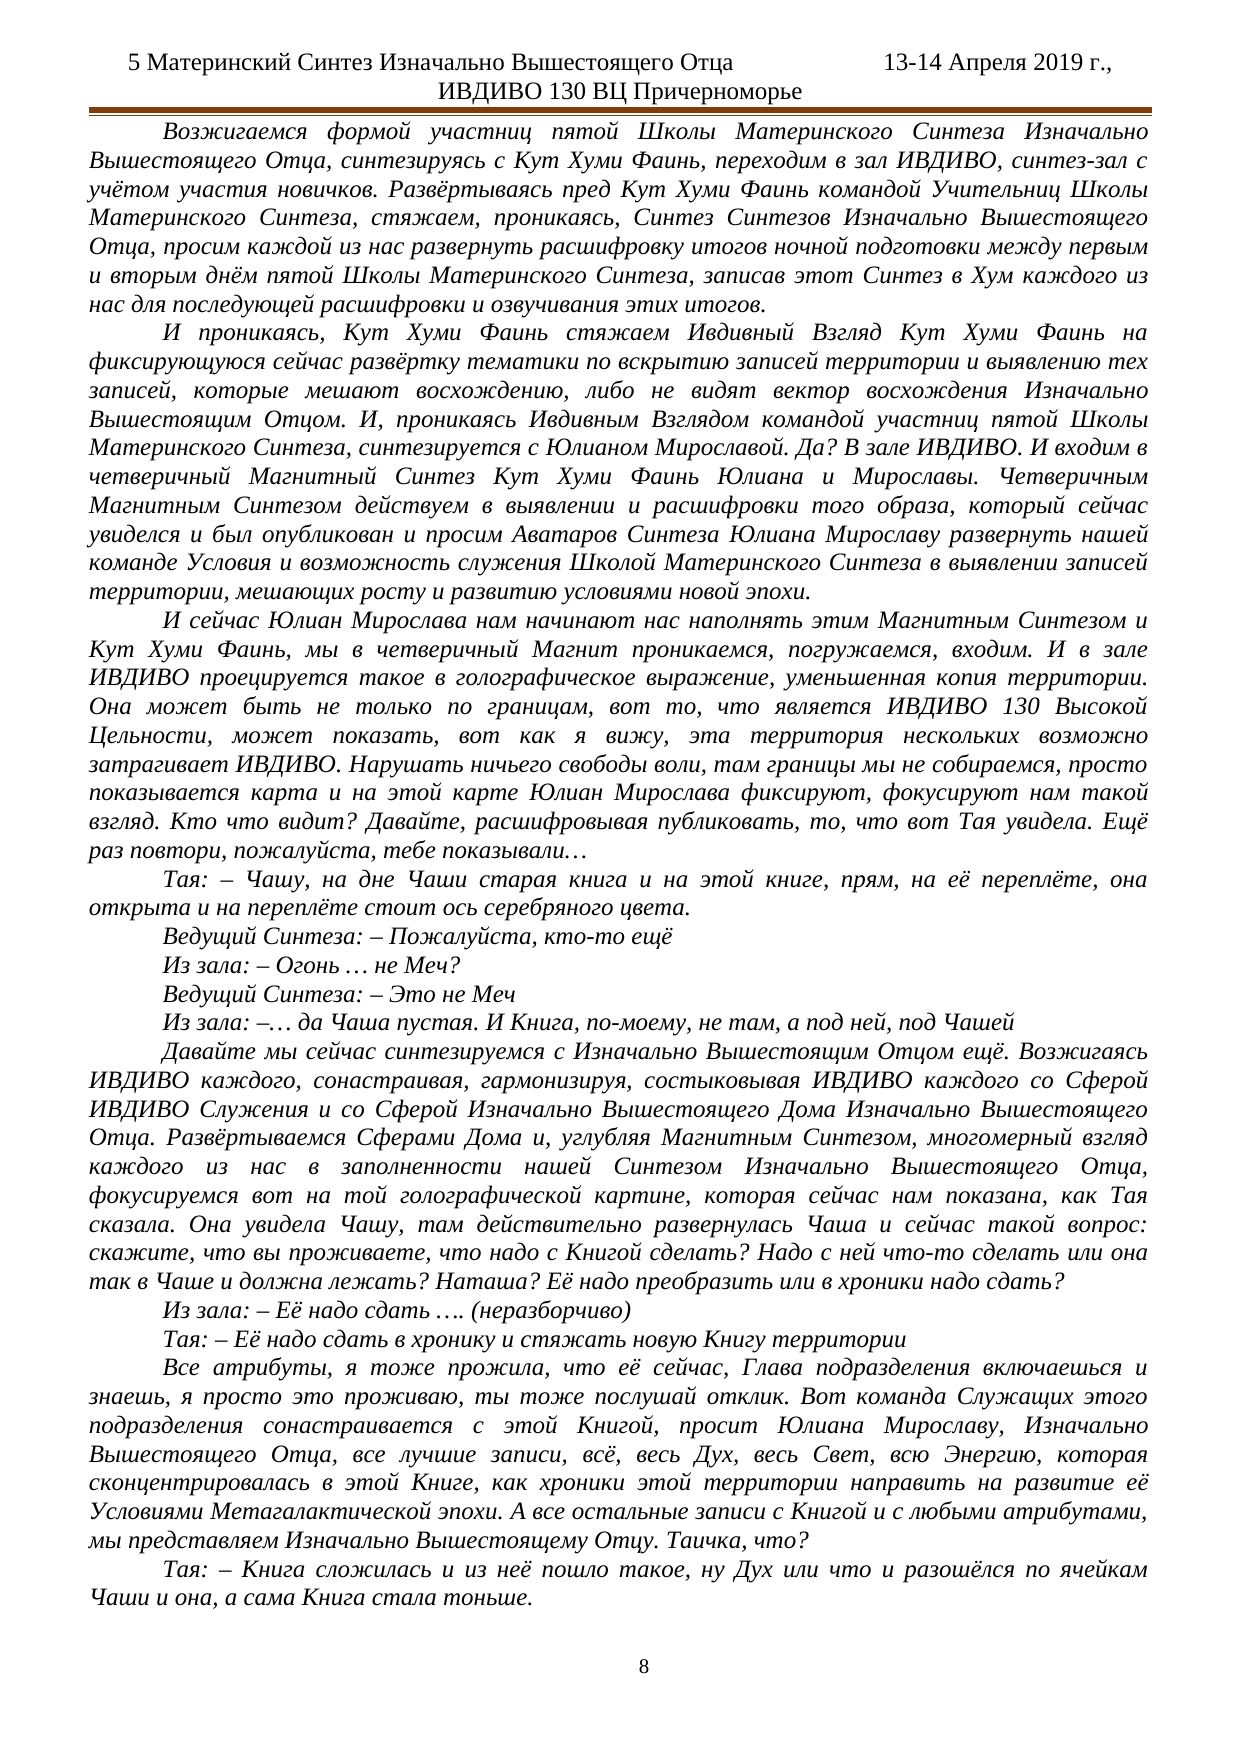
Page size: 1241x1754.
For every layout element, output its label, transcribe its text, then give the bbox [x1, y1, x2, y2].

text Тая: – Чашу, на дне Чаши старая книга и на этой книге, прям, на её переплёте, она открыта и на переплёте стоит ось серебряного цвета. [89, 864, 1152, 921]
text Ведущий Синтеза: – Это не Меч [89, 979, 1152, 1007]
text Давайте мы сейчас синтезируемся с Изначально Вышестоящим Отцом ещё. Возжигаясь ИВДИВО каждого, сонастраивая, гармонизируя, состыковывая ИВДИВО каждого со Сферой ИВДИВО Служения и со Сферой Изначально Вышестоящего Дома Изначально Вышестоящего Отца. Развёртываемся Сферами Дома и, углубляя Магнитным Синтезом, многомерный взгляд каждого из нас в заполненности нашей Синтезом Изначально Вышестоящего Отца, фокусируемся вот на той голографической картине, которая сейчас нам показана, как Тая сказала. Она увидела Чашу, там действительно развернулась Чаша и сейчас такой вопрос: скажите, что вы проживаете, что надо с Книгой сделать? Надо с ней что-то сделать или она так в Чаше и должна лежать? Наташа? Её надо преобразить или в хроники надо сдать? [89, 1036, 1152, 1295]
text Из зала: – Её надо сдать …. (неразборчиво) [89, 1295, 1152, 1324]
text Тая: – Книга сложилась и из неё пошло такое, ну Дух или что и разошёлся по ячейкам Чаши и она, а сама Книга стала тоньше. [89, 1554, 1152, 1611]
text Ведущий Синтеза: – Пожалуйста, кто-то ещё [89, 921, 1152, 950]
text Из зала: – Огонь … не Меч? [89, 950, 1152, 979]
text Тая: – Её надо сдать в хронику и стяжать новую Книгу территории [89, 1324, 1152, 1352]
text Возжигаемся формой участниц пятой Школы Материнского Синтеза Изначально Вышестоящего Отца, синтезируясь с Кут Хуми Фаинь, переходим в зал ИВДИВО, синтез-зал с учётом участия новичков. Развёртываясь пред Кут Хуми Фаинь командой Учительниц Школы Материнского Синтеза, стяжаем, проникаясь, Синтез Синтезов Изначально Вышестоящего Отца, просим каждой из нас развернуть расшифровку итогов ночной подготовки между первым и вторым днём пятой Школы Материнского Синтеза, записав этот Синтез в Хум каждого из нас для последующей расшифровки и озвучивания этих итогов. [89, 116, 1152, 317]
text И проникаясь, Кут Хуми Фаинь стяжаем Ивдивный Взгляд Кут Хуми Фаинь на фиксирующуюся сейчас развёртку тематики по вскрытию записей территории и выявлению тех записей, которые мешают восхождению, либо не видят вектор восхождения Изначально Вышестоящим Отцом. И, проникаясь Ивдивным Взглядом командой участниц пятой Школы Материнского Синтеза, синтезируется с Юлианом Мирославой. Да? В зале ИВДИВО. И входим в четверичный Магнитный Синтез Кут Хуми Фаинь Юлиана и Мирославы. Четверичным Магнитным Синтезом действуем в выявлении и расшифровки того образа, который сейчас увиделся и был опубликован и просим Аватаров Синтеза Юлиана Мирославу развернуть нашей команде Условия и возможность служения Школой Материнского Синтеза в выявлении записей территории, мешающих росту и развитию условиями новой эпохи. [89, 317, 1152, 605]
text И сейчас Юлиан Мирослава нам начинают нас наполнять этим Магнитным Синтезом и Кут Хуми Фаинь, мы в четверичный Магнит проникаемся, погружаемся, входим. И в зале ИВДИВО проецируется такое в голографическое выражение, уменьшенная копия территории. Она может быть не только по границам, вот то, что является ИВДИВО 130 Высокой Цельности, может показать, вот как я вижу, эта территория нескольких возможно затрагивает ИВДИВО. Нарушать ничьего свободы воли, там границы мы не собираемся, просто показывается карта и на этой карте Юлиан Мирослава фиксируют, фокусируют нам такой взгляд. Кто что видит? Давайте, расшифровывая публиковать, то, что вот Тая увидела. Ещё раз повтори, пожалуйста, тебе показывали… [89, 605, 1152, 864]
text Все атрибуты, я тоже прожила, что её сейчас, Глава подразделения включаешься и знаешь, я просто это проживаю, ты тоже послушай отклик. Вот команда Служащих этого подразделения сонастраивается с этой Книгой, просит Юлиана Мирославу, Изначально Вышестоящего Отца, все лучшие записи, всё, весь Дух, весь Свет, всю Энергию, которая сконцентрировалась в этой Книге, как хроники этой территории направить на развитие её Условиями Метагалактической эпохи. А все остальные записи с Книгой и с любыми атрибутами, мы представляем Изначально Вышестоящему Отцу. Таичка, что? [89, 1352, 1152, 1554]
text Из зала: –… да Чаша пустая. И Книга, по-моему, не там, а под ней, под Чашей [89, 1007, 1152, 1036]
